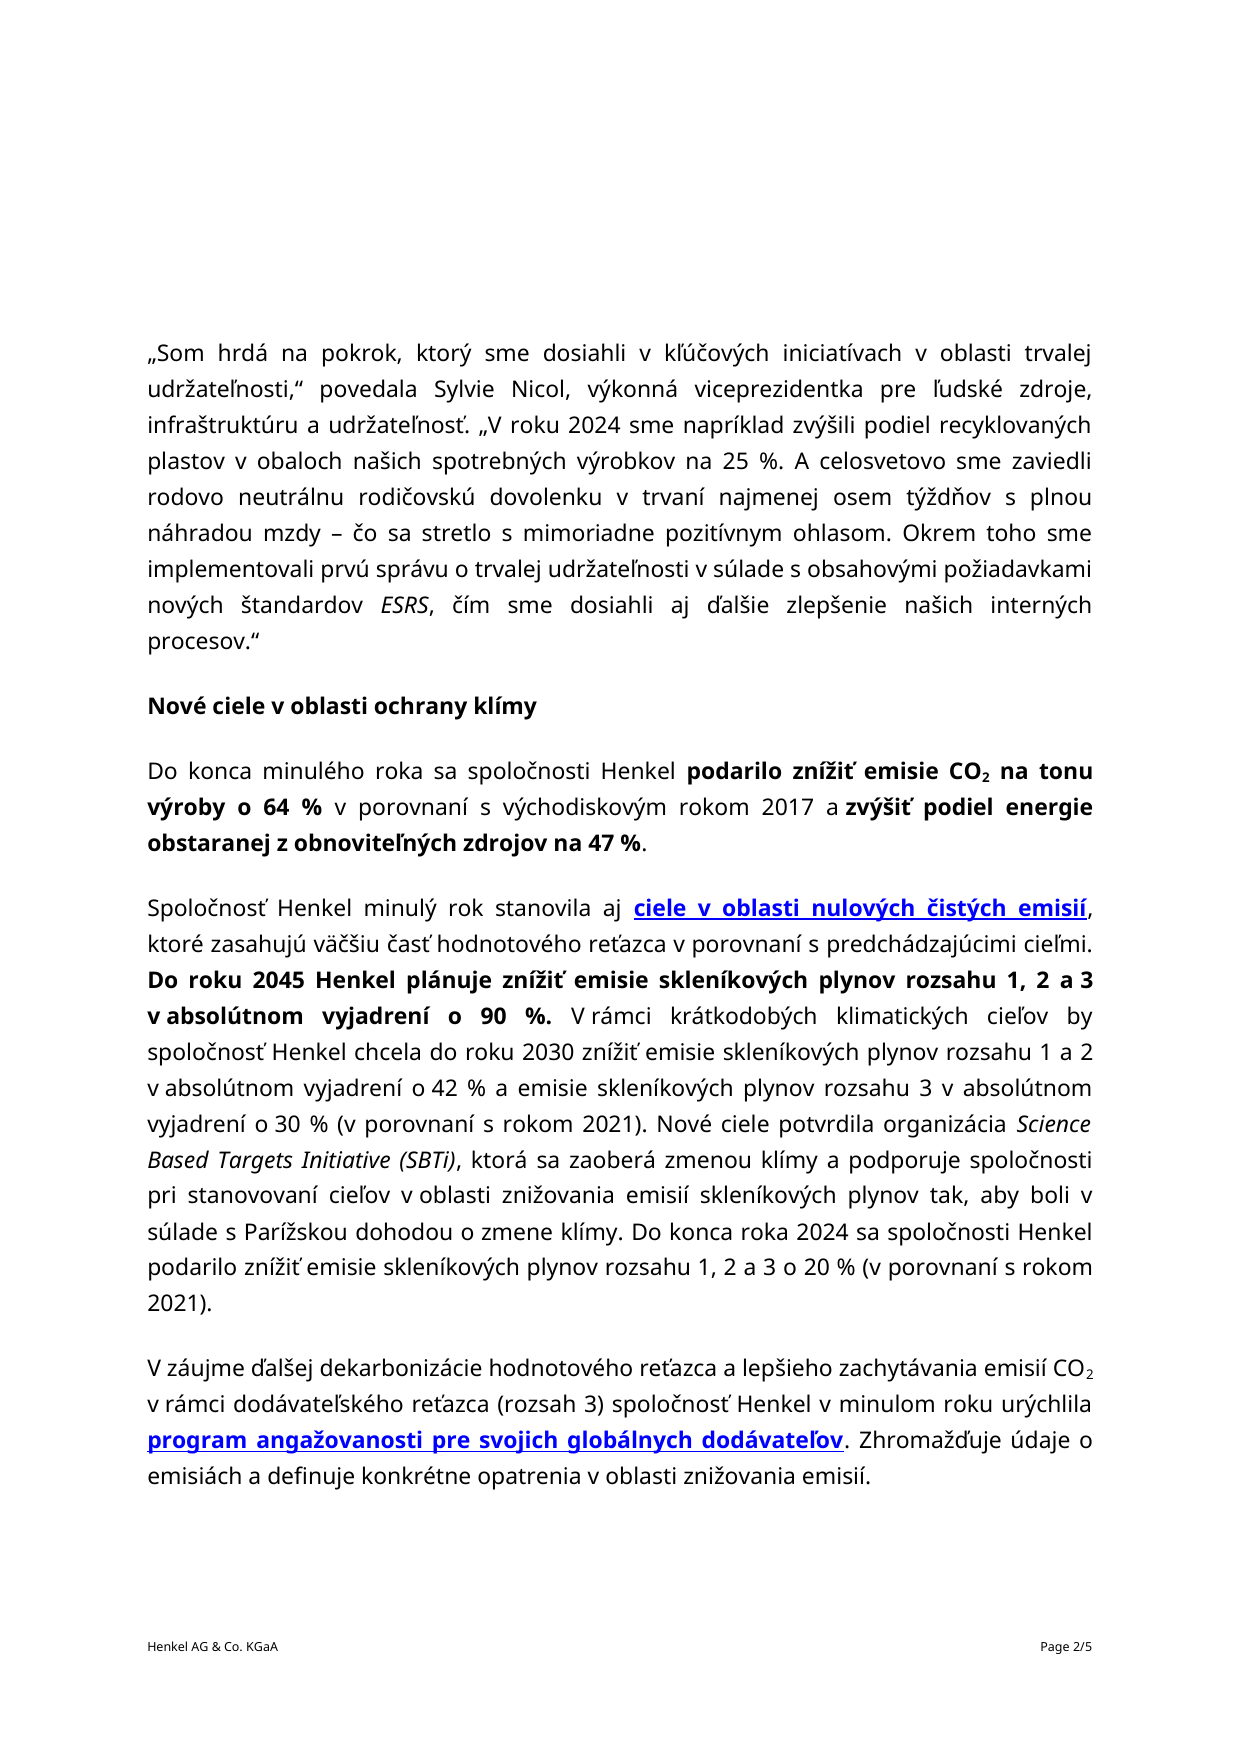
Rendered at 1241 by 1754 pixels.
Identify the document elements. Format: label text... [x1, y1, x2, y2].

text Spoločnosť Henkel minulý rok stanovila aj ciele v oblasti nulových čistých emisií, ktoré zasahujú väčšiu časť hodnotového reťazca v porovnaní s predchádzajúcimi cieľmi. Do roku 2045 Henkel plánuje znížiť emisie skleníkových plynov rozsahu 1, 2 a 3 v absolútnom vyjadrení o 90 %. V rámci krátkodobých klimatických cieľov by spoločnosť Henkel chcela do roku 2030 znížiť emisie skleníkových plynov rozsahu 1 a 2 v absolútnom vyjadrení o 42 % a emisie skleníkových plynov rozsahu 3 v absolútnom vyjadrení o 30 % (v porovnaní s rokom 2021). Nové ciele potvrdila organizácia Science Based Targets Initiative (SBTi), ktorá sa zaoberá zmenou klímy a podporuje spoločnosti pri stanovovaní cieľov v oblasti znižovania emisií skleníkových plynov tak, aby boli v súlade s Parížskou dohodou o zmene klímy. Do konca roka 2024 sa spoločnosti Henkel podarilo znížiť emisie skleníkových plynov rozsahu 1, 2 a 3 o 20 % (v porovnaní s rokom 2021). [147, 892, 1093, 1318]
text Nové ciele v oblasti ochrany klímy [147, 690, 1093, 721]
text Do konca minulého roka sa spoločnosti Henkel podarilo znížiť emisie CO2 na tonu výroby o 64 % v porovnaní s východiskovým rokom 2017 a zvýšiť podiel energie obstaranej z obnoviteľných zdrojov na 47 %. [147, 755, 1093, 858]
text „Som hrdá na pokrok, ktorý sme dosiahli v kľúčových iniciatívach v oblasti trvalej udržateľnosti,“ povedala Sylvie Nicol, výkonná viceprezidentka pre ľudské zdroje, infraštruktúru a udržateľnosť. „V roku 2024 sme napríklad zvýšili podiel recyklovaných plastov v obaloch našich spotrebných výrobkov na 25 %. A celosvetovo sme zaviedli rodovo neutrálnu rodičovskú dovolenku v trvaní najmenej osem týždňov s plnou náhradou mzdy – čo sa stretlo s mimoriadne pozitívnym ohlasom. Okrem toho sme implementovali prvú správu o trvalej udržateľnosti v súlade s obsahovými požiadavkami nových štandardov ESRS, čím sme dosiahli aj ďalšie zlepšenie našich interných procesov.“ [147, 337, 1093, 656]
text V záujme ďalšej dekarbonizácie hodnotového reťazca a lepšieho zachytávania emisií CO2 v rámci dodávateľského reťazca (rozsah 3) spoločnosť Henkel v minulom roku urýchlila program angažovanosti pre svojich globálnych dodávateľov. Zhromažďuje údaje o emisiách a definuje konkrétne opatrenia v oblasti znižovania emisií. [147, 1352, 1093, 1491]
